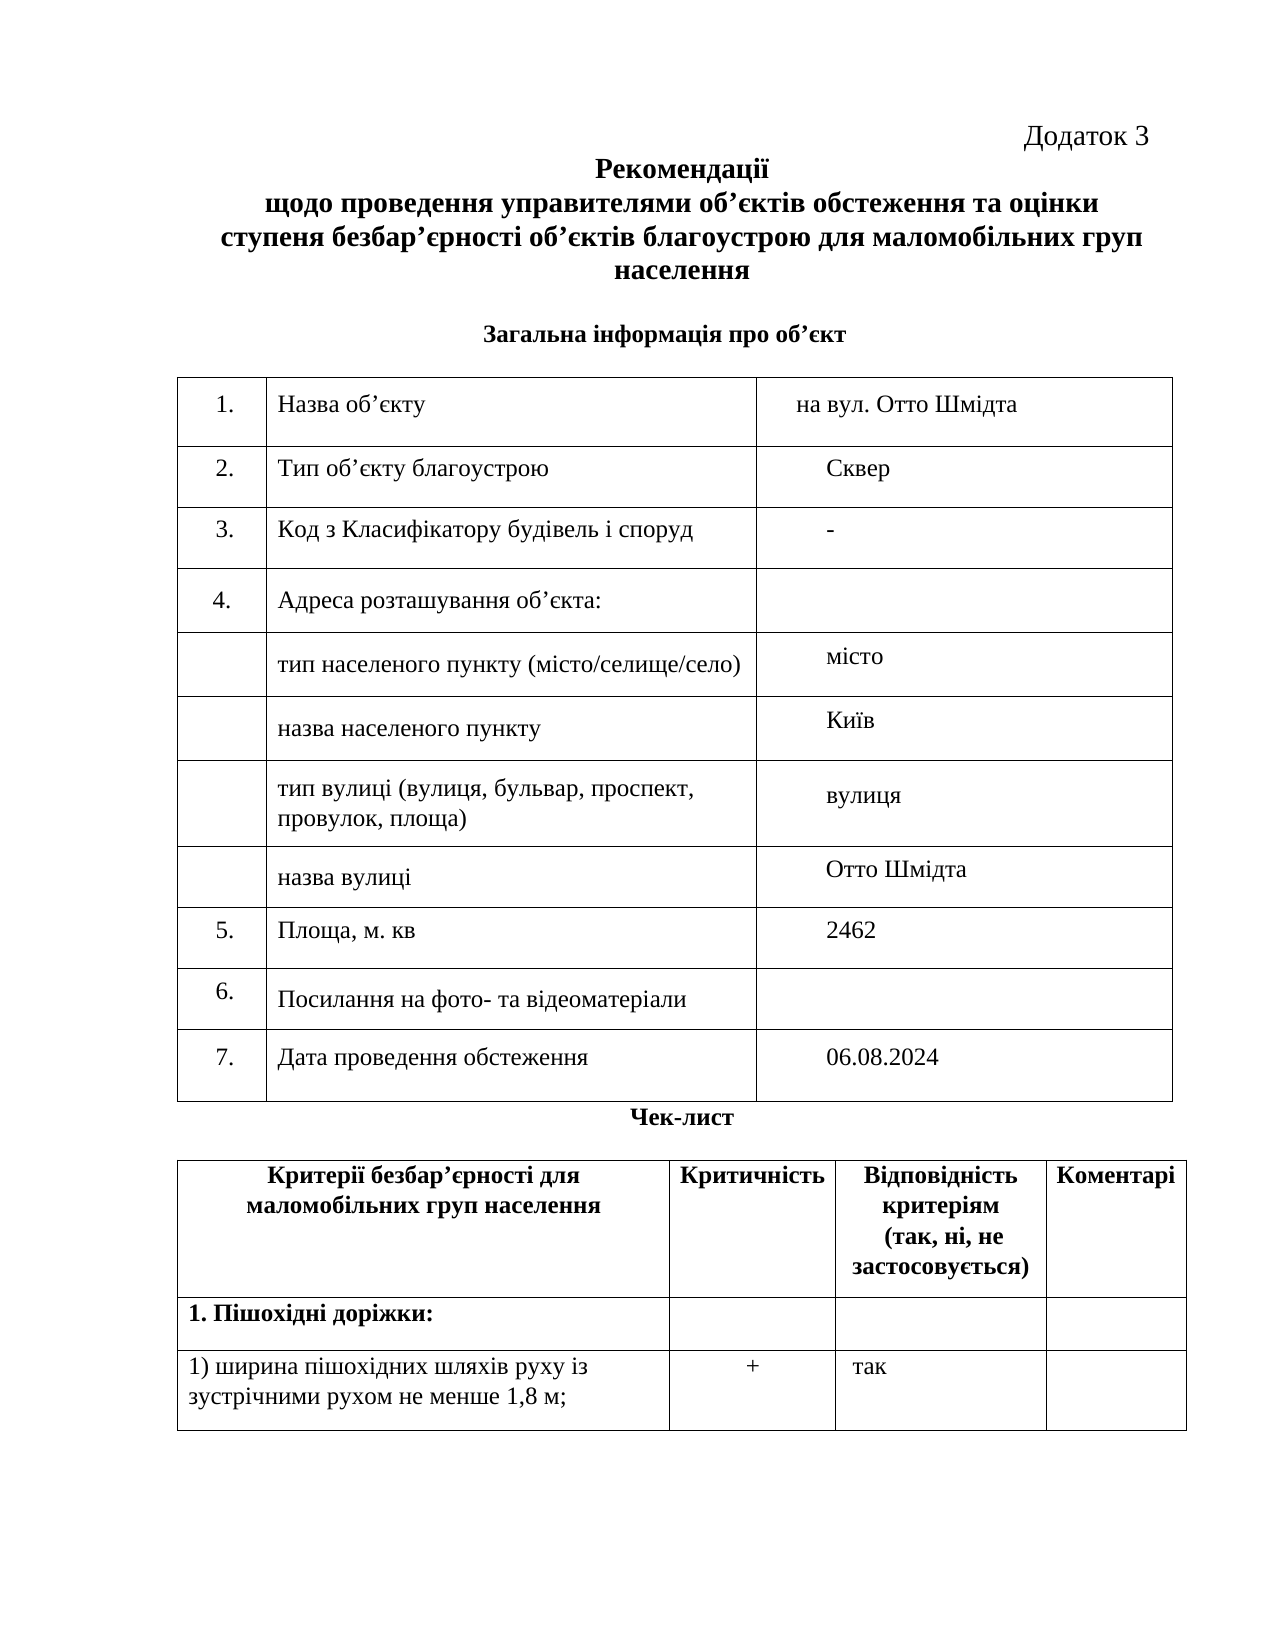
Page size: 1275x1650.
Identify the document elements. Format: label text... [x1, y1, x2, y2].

table_cell Отто Шмідта [757, 847, 1172, 907]
table_cell 5. [178, 908, 266, 968]
table_cell тип вулиці (вулиця, бульвар, проспект, провулок, площа) [267, 761, 756, 846]
table_cell Сквер [757, 447, 1172, 507]
table_cell назва вулиці [267, 847, 756, 907]
table_cell Дата проведення обстеження [267, 1030, 756, 1101]
text Додаток 3 [215, 118, 1149, 152]
table_header 1. [178, 378, 266, 446]
text Загальна інформація про об’єкт [180, 319, 1149, 348]
table_cell назва населеного пункту [267, 697, 756, 760]
table_header Назва об’єкту [267, 378, 756, 446]
table_cell Київ [757, 697, 1172, 760]
table_cell [1047, 1298, 1186, 1350]
table_cell Адреса розташування об’єкта: [267, 569, 756, 632]
table_cell [757, 969, 1172, 1029]
table_cell 1. Пішохідні доріжки: [178, 1298, 669, 1350]
table_cell Код з Класифікатору будівель і споруд [267, 508, 756, 567]
table_header Критерії безбар’єрності для маломобільних груп населення [178, 1161, 669, 1297]
table_cell місто [757, 633, 1172, 696]
table_cell 06.08.2024 [757, 1030, 1172, 1101]
table_cell [178, 633, 266, 696]
table_cell 7. [178, 1030, 266, 1101]
table_cell [836, 1298, 1046, 1350]
table_cell 3. [178, 508, 266, 567]
table_header Коментарі [1047, 1161, 1186, 1297]
table_cell так [836, 1351, 1046, 1430]
text щодо проведення управителями об’єктів обстеження та оцінки ступеня безбар’єрності об’єктів благоустрою для маломобільних груп населення [215, 185, 1149, 286]
table_cell [178, 697, 266, 760]
text Чек-лист [177, 1102, 1186, 1131]
table_cell [178, 761, 266, 846]
table_cell вулиця [757, 761, 1172, 846]
table_cell 4. [178, 569, 266, 632]
table_cell + [670, 1351, 835, 1430]
table_cell - [757, 508, 1172, 567]
table_header на вул. Отто Шмідта [757, 378, 1172, 446]
table_cell [178, 847, 266, 907]
table_cell 1) ширина пішохідних шляхів руху із зустрічними рухом не менше 1,8 м; [178, 1351, 669, 1430]
table_cell 2. [178, 447, 266, 507]
text Рекомендації [215, 152, 1149, 185]
table_cell [1047, 1351, 1186, 1430]
table_cell тип населеного пункту (місто/селище/село) [267, 633, 756, 696]
table_cell 2462 [757, 908, 1172, 968]
table_cell [670, 1298, 835, 1350]
table_header Критичність [670, 1161, 835, 1297]
table_cell Посилання на фото- та відеоматеріали [267, 969, 756, 1029]
table_cell 6. [178, 969, 266, 1029]
table_header Відповідність критеріям (так, ні, не застосовується) [836, 1161, 1046, 1297]
table_cell Площа, м. кв [267, 908, 756, 968]
table_cell [757, 569, 1172, 632]
table_cell Тип об’єкту благоустрою [267, 447, 756, 507]
